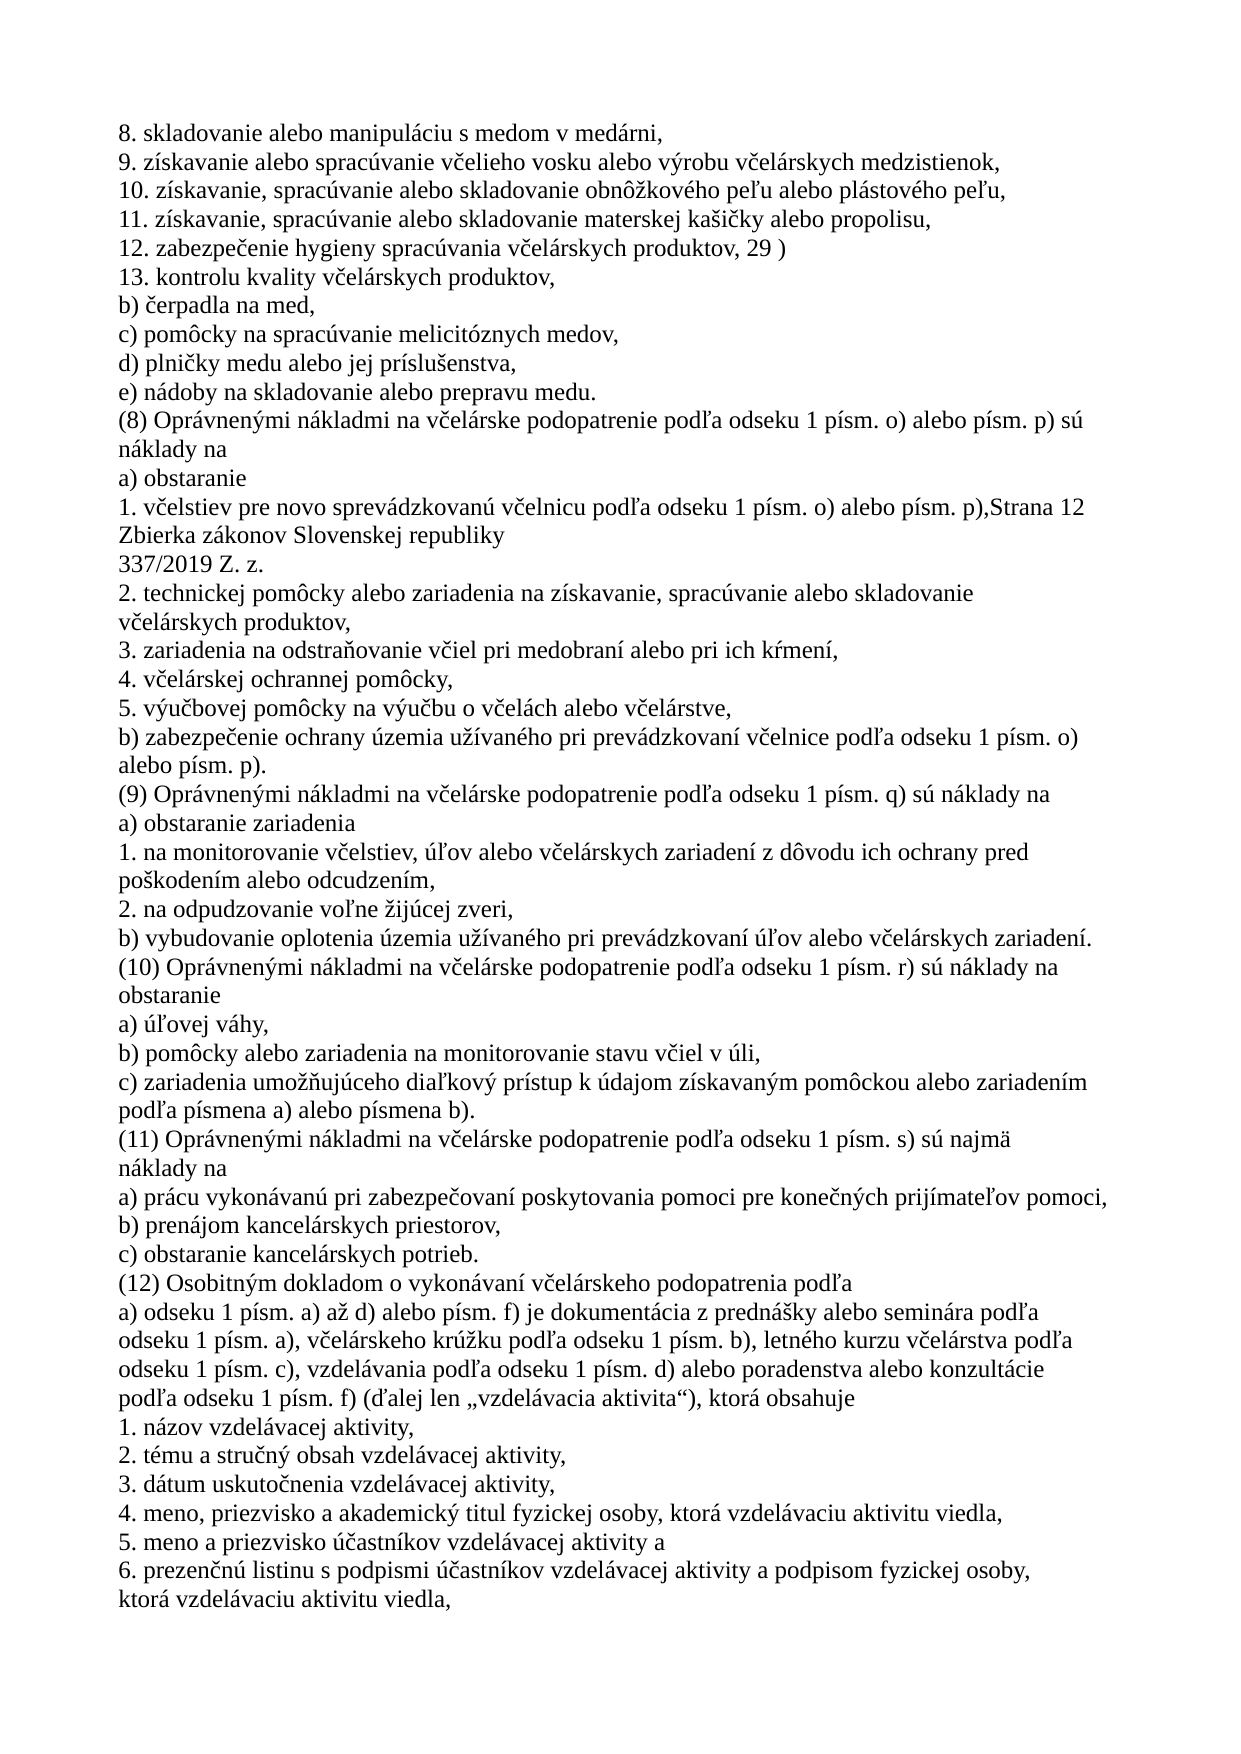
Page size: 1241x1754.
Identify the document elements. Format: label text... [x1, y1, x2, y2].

text a) obstaranie [118, 463, 1122, 492]
text b) čerpadla na med, [118, 291, 1122, 319]
text náklady na [118, 1153, 1122, 1182]
text 3. dátum uskutočnenia vzdelávacej aktivity, [118, 1469, 1122, 1498]
text 1. na monitorovanie včelstiev, úľov alebo včelárskych zariadení z dôvodu ich ochrany pred [118, 837, 1122, 866]
text včelárskych produktov, [118, 607, 1122, 636]
text e) nádoby na skladovanie alebo prepravu medu. [118, 377, 1122, 406]
text a) odseku 1 písm. a) až d) alebo písm. f) je dokumentácia z prednášky alebo seminára podľa [118, 1297, 1122, 1326]
text (9) Oprávnenými nákladmi na včelárske podopatrenie podľa odseku 1 písm. q) sú náklady na [118, 779, 1122, 808]
text 2. technickej pomôcky alebo zariadenia na získavanie, spracúvanie alebo skladovanie [118, 578, 1122, 607]
text 1. názov vzdelávacej aktivity, [118, 1412, 1122, 1441]
text a) úľovej váhy, [118, 1009, 1122, 1038]
text b) pomôcky alebo zariadenia na monitorovanie stavu včiel v úli, [118, 1038, 1122, 1067]
text c) pomôcky na spracúvanie melicitóznych medov, [118, 319, 1122, 348]
text a) obstaranie zariadenia [118, 808, 1122, 837]
text 337/2019 Z. z. [118, 549, 1122, 578]
text (10) Oprávnenými nákladmi na včelárske podopatrenie podľa odseku 1 písm. r) sú náklady na [118, 952, 1122, 981]
text 5. výučbovej pomôcky na výučbu o včelách alebo včelárstve, [118, 693, 1122, 722]
text (11) Oprávnenými nákladmi na včelárske podopatrenie podľa odseku 1 písm. s) sú najmä [118, 1124, 1122, 1153]
text poškodením alebo odcudzením, [118, 866, 1122, 894]
text 9. získavanie alebo spracúvanie včelieho vosku alebo výrobu včelárskych medzistienok, [118, 147, 1122, 176]
text 2. tému a stručný obsah vzdelávacej aktivity, [118, 1441, 1122, 1469]
text b) vybudovanie oplotenia územia užívaného pri prevádzkovaní úľov alebo včelárskych zariadení. [118, 923, 1122, 952]
text a) prácu vykonávanú pri zabezpečovaní poskytovania pomoci pre konečných prijímateľov pomoci, [118, 1182, 1122, 1211]
text podľa písmena a) alebo písmena b). [118, 1096, 1122, 1124]
text podľa odseku 1 písm. f) (ďalej len „vzdelávacia aktivita“), ktorá obsahuje [118, 1383, 1122, 1412]
text 10. získavanie, spracúvanie alebo skladovanie obnôžkového peľu alebo plástového peľu, [118, 176, 1122, 204]
text obstaranie [118, 981, 1122, 1009]
text 4. včelárskej ochrannej pomôcky, [118, 664, 1122, 693]
text c) zariadenia umožňujúceho diaľkový prístup k údajom získavaným pomôckou alebo zariadením [118, 1067, 1122, 1096]
text odseku 1 písm. c), vzdelávania podľa odseku 1 písm. d) alebo poradenstva alebo konzultácie [118, 1354, 1122, 1383]
text 3. zariadenia na odstraňovanie včiel pri medobraní alebo pri ich kŕmení, [118, 636, 1122, 664]
text b) zabezpečenie ochrany územia užívaného pri prevádzkovaní včelnice podľa odseku 1 písm. o) [118, 722, 1122, 751]
text ktorá vzdelávaciu aktivitu viedla, [118, 1584, 1122, 1613]
text (8) Oprávnenými nákladmi na včelárske podopatrenie podľa odseku 1 písm. o) alebo písm. p) sú [118, 406, 1122, 434]
text alebo písm. p). [118, 751, 1122, 779]
text 8. skladovanie alebo manipuláciu s medom v medárni, [118, 118, 1122, 147]
text b) prenájom kancelárskych priestorov, [118, 1211, 1122, 1239]
text 2. na odpudzovanie voľne žijúcej zveri, [118, 894, 1122, 923]
text náklady na [118, 434, 1122, 463]
text 6. prezenčnú listinu s podpismi účastníkov vzdelávacej aktivity a podpisom fyzickej osoby, [118, 1556, 1122, 1584]
text 12. zabezpečenie hygieny spracúvania včelárskych produktov, 29 ) [118, 233, 1122, 262]
text (12) Osobitným dokladom o vykonávaní včelárskeho podopatrenia podľa [118, 1268, 1122, 1297]
text d) plničky medu alebo jej príslušenstva, [118, 348, 1122, 377]
text 5. meno a priezvisko účastníkov vzdelávacej aktivity a [118, 1527, 1122, 1556]
text c) obstaranie kancelárskych potrieb. [118, 1239, 1122, 1268]
text Zbierka zákonov Slovenskej republiky [118, 521, 1122, 549]
text 4. meno, priezvisko a akademický titul fyzickej osoby, ktorá vzdelávaciu aktivitu viedla, [118, 1498, 1122, 1527]
text odseku 1 písm. a), včelárskeho krúžku podľa odseku 1 písm. b), letného kurzu včelárstva podľa [118, 1326, 1122, 1354]
text 13. kontrolu kvality včelárskych produktov, [118, 262, 1122, 291]
text 11. získavanie, spracúvanie alebo skladovanie materskej kašičky alebo propolisu, [118, 204, 1122, 233]
text 1. včelstiev pre novo sprevádzkovanú včelnicu podľa odseku 1 písm. o) alebo písm. p),Strana 12 [118, 492, 1122, 521]
